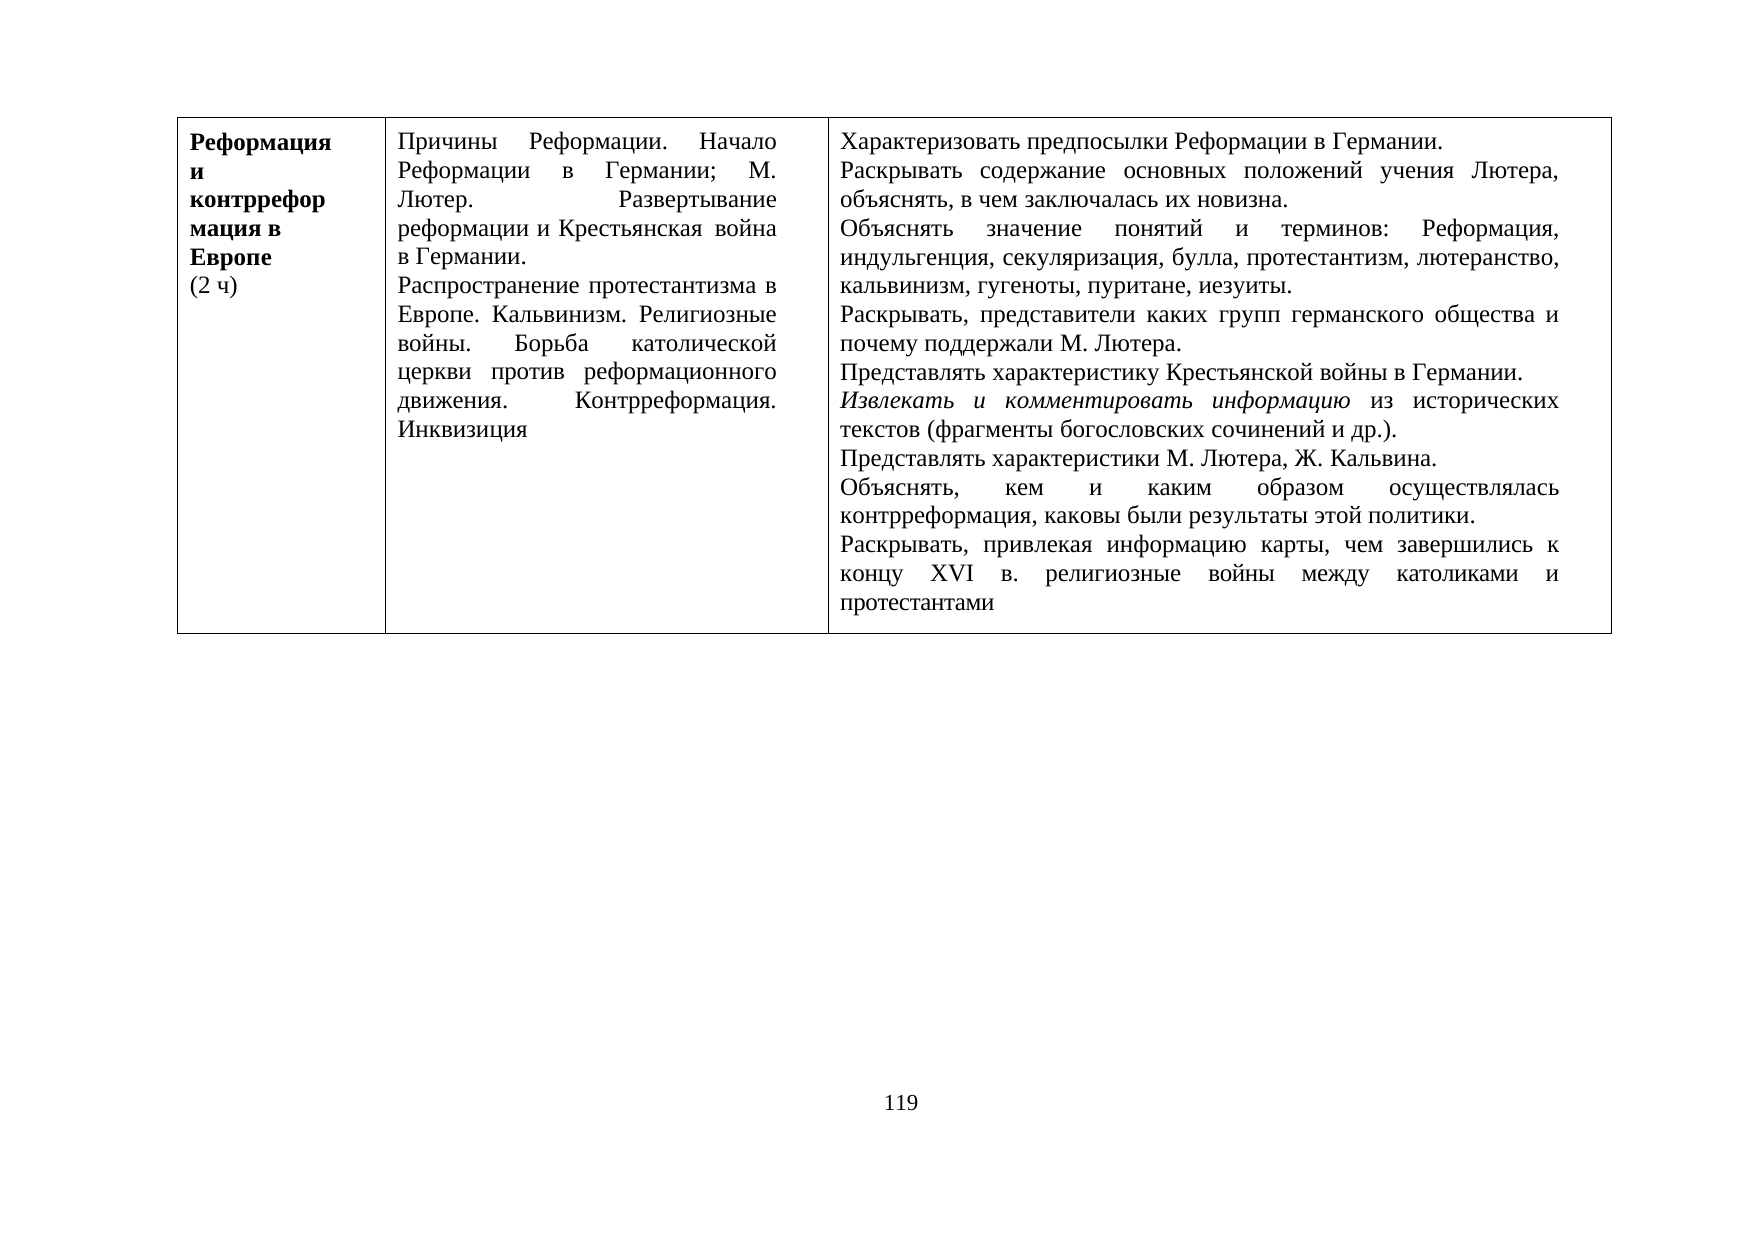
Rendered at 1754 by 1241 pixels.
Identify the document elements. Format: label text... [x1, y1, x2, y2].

table_cell Характеризовать предпосылки Реформации в Германии. Раскрывать содержание основных положений учения Лютера, объяснять, в чем заключалась их новизна. Объяснять значение понятий и терминов: Реформация, индульгенция, секуляризация, булла, протестантизм, лютеранство, кальвинизм, гугеноты, пуритане, иезуиты. Раскрывать, представители каких групп германского общества и почему поддержали М. Лютера. Представлять характеристику Крестьянской войны в Германии. Извлекать и комментировать информацию из исторических текстов (фрагменты богословских сочинений и др.). Представлять характеристики М. Лютера, Ж. Кальвина. Объяснять, кем и каким образом осуществлялась контрреформация, каковы были результаты этой политики. Раскрывать, привлекая информацию карты, чем завершились к концу XVI в. религиозные войны между католиками и протестантами [829, 118, 1611, 632]
table_cell Реформация и контрреформация в Европе (2 ч) [178, 118, 385, 632]
table_cell Причины Реформации. Начало Реформации в Германии; М. Лютер. Развертывание реформации и Крестьянская война в Германии. Распространение протестантизма в Европе. Кальвинизм. Религиозные войны. Борьба католической церкви против реформационного движения. Контрреформация. Инквизиция [386, 118, 828, 632]
